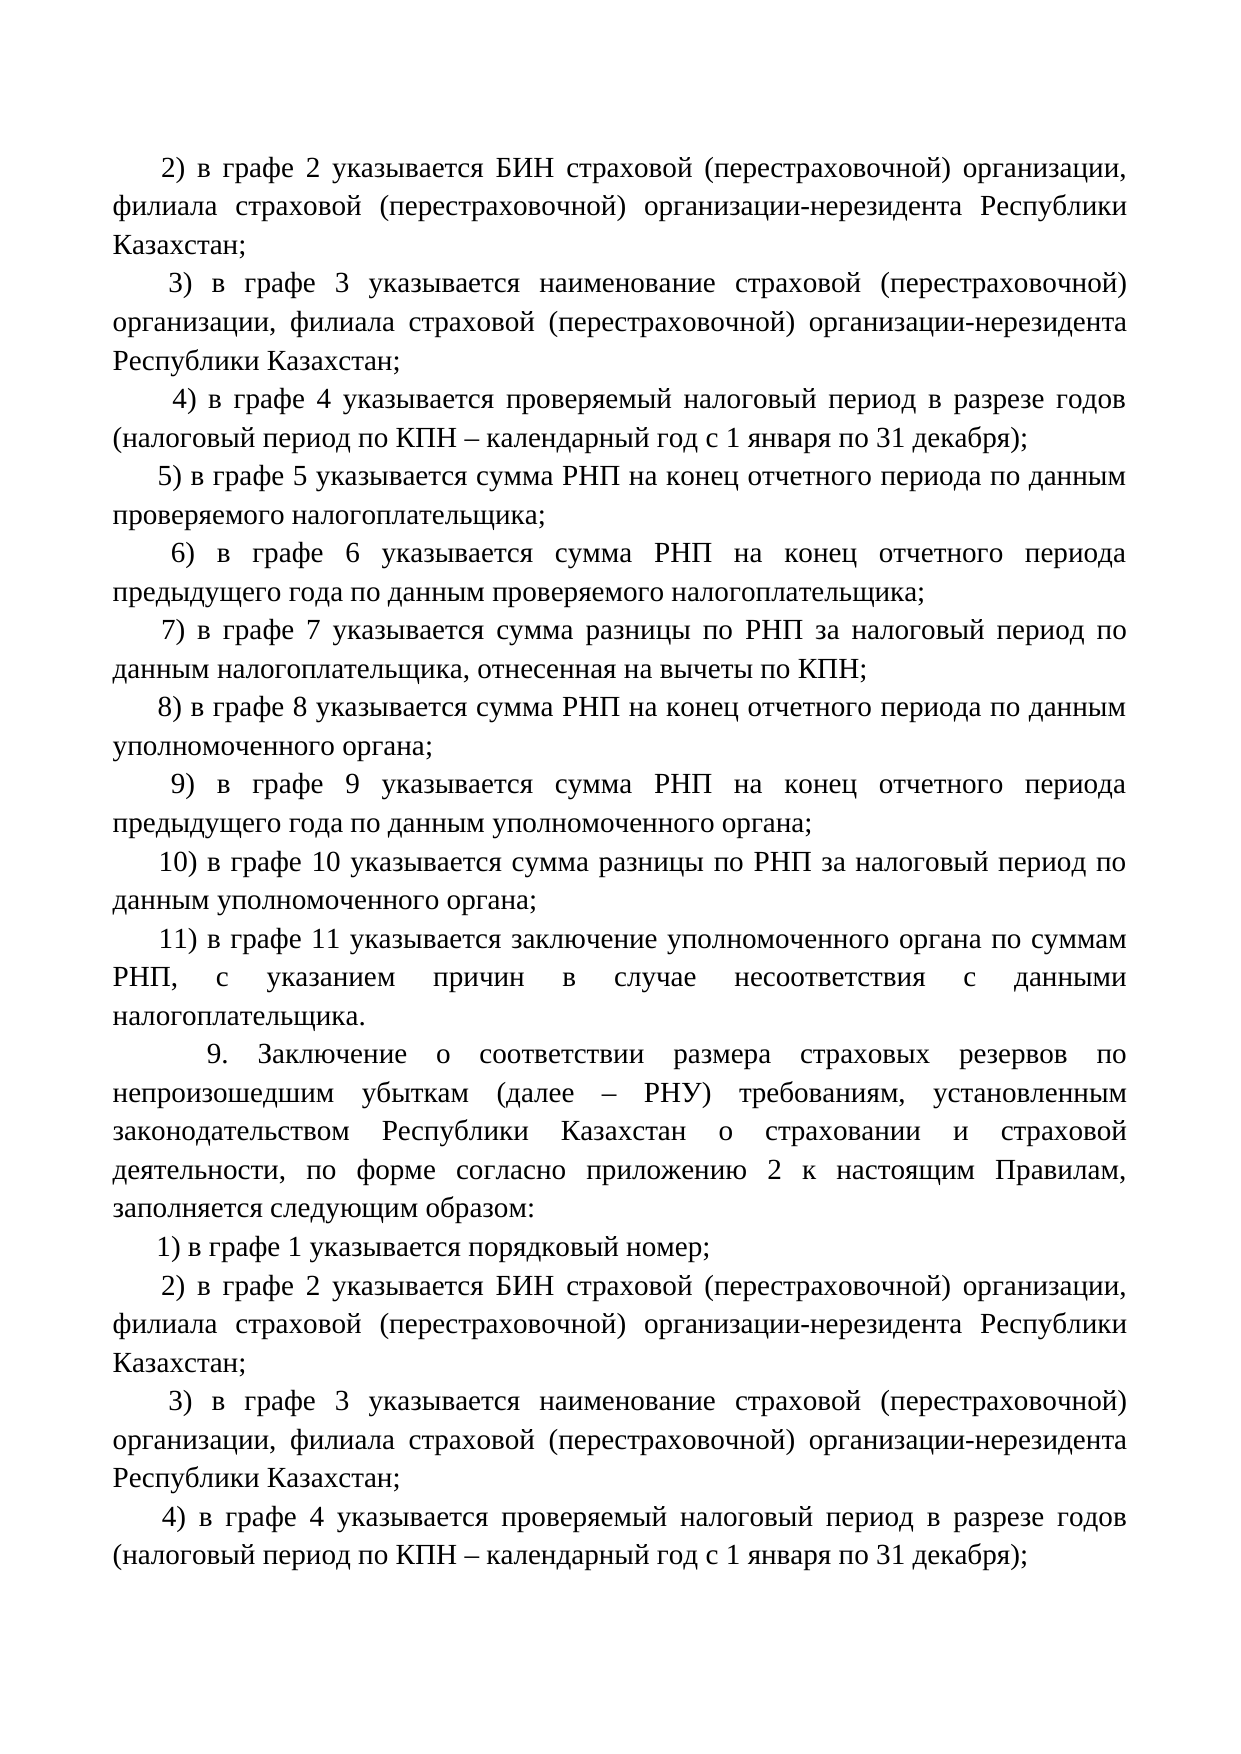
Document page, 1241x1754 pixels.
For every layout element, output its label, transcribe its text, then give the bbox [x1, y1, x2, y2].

text 9) в графе 9 указывается сумма РНП на конец отчетного периода предыдущего года по данным уполномоченного органа; [112, 767, 1128, 839]
text 11) в графе 11 указывается заключение уполномоченного органа по суммам РНП, с указанием причин в случае несоответствия с данными налогоплательщика. [112, 921, 1128, 1031]
text 4) в графе 4 указывается проверяемый налоговый период в разрезе годов (налоговый период по КПН – календарный год с 1 января по 31 декабря); [112, 381, 1128, 453]
text 2) в графе 2 указывается БИН страховой (перестраховочной) организации, филиала страховой (перестраховочной) организации-нерезидента Республики Казахстан; [112, 1268, 1128, 1378]
text 4) в графе 4 указывается проверяемый налоговый период в разрезе годов (налоговый период по КПН – календарный год с 1 января по 31 декабря); [112, 1499, 1128, 1571]
text 3) в графе 3 указывается наименование страховой (перестраховочной) организации, филиала страховой (перестраховочной) организации-нерезидента Республики Казахстан; [112, 1383, 1128, 1494]
text 10) в графе 10 указывается сумма разницы по РНП за налоговый период по данным уполномоченного органа; [112, 844, 1128, 916]
text 2) в графе 2 указывается БИН страховой (перестраховочной) организации, филиала страховой (перестраховочной) организации-нерезидента Республики Казахстан; [112, 150, 1128, 261]
text 1) в графе 1 указывается порядковый номер; [112, 1229, 1128, 1263]
text 3) в графе 3 указывается наименование страховой (перестраховочной) организации, филиала страховой (перестраховочной) организации-нерезидента Республики Казахстан; [112, 266, 1128, 376]
text 7) в графе 7 указывается сумма разницы по РНП за налоговый период по данным налогоплательщика, отнесенная на вычеты по КПН; [112, 612, 1128, 684]
text 8) в графе 8 указывается сумма РНП на конец отчетного периода по данным уполномоченного органа; [112, 689, 1128, 762]
text 6) в графе 6 указывается сумма РНП на конец отчетного периода предыдущего года по данным проверяемого налогоплательщика; [112, 535, 1128, 607]
text 5) в графе 5 указывается сумма РНП на конец отчетного периода по данным проверяемого налогоплательщика; [112, 458, 1128, 530]
text 9. Заключение о соответствии размера страховых резервов по непроизошедшим убыткам (далее – РНУ) требованиям, установленным законодательством Республики Казахстан о страховании и страховой деятельности, по форме согласно приложению 2 к настоящим Правилам, заполняется следующим образом: [112, 1036, 1128, 1224]
